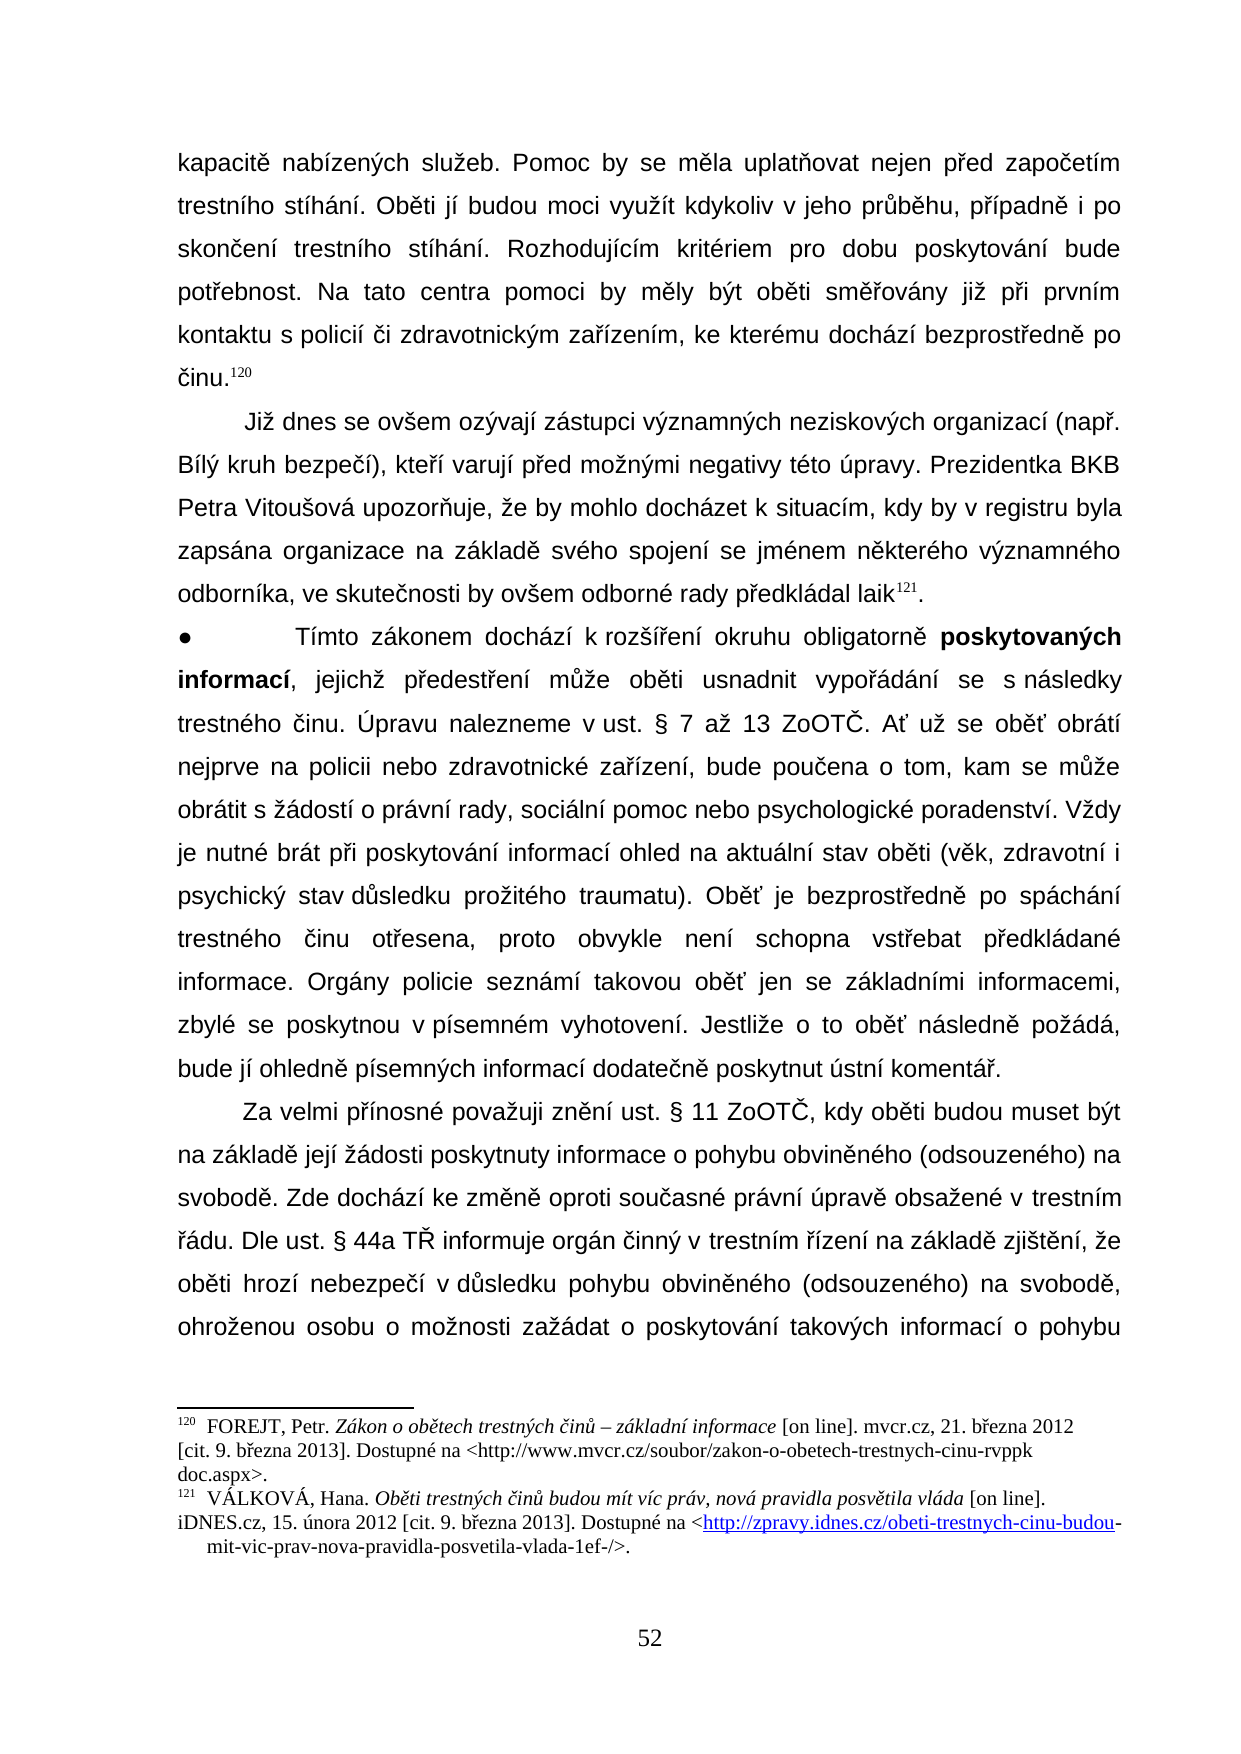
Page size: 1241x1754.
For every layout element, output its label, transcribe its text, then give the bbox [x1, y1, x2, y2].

text ● Tímto zákonem dochází k rozšíření okruhu obligatorně poskytovaných informací, jejichž předestření může oběti usnadnit vypořádání se s následky trestného činu. Úpravu nalezneme v ust. § 7 až 13 ZoOTČ. Ať už se oběť obrátí nejprve na policii nebo zdravotnické zařízení, bude poučena o tom, kam se může obrátit s žádostí o právní rady, sociální pomoc nebo psychologické poradenství. Vždy je nutné brát při poskytování informací ohled na aktuální stav oběti (věk, zdravotní i psychický stav důsledku prožitého traumatu). Oběť je bezprostředně po spáchání trestného činu otřesena, proto obvykle není schopna vstřebat předkládané informace. Orgány policie seznámí takovou oběť jen se základními informacemi, zbylé se poskytnou v písemném vyhotovení. Jestliže o to oběť následně požádá, bude jí ohledně písemných informací dodatečně poskytnut ústní komentář. [177, 622, 1122, 1082]
text Již dnes se ovšem ozývají zástupci významných neziskových organizací (např. Bílý kruh bezpečí), kteří varují před možnými negativy této úpravy. Prezidentka BKB Petra Vitoušová upozorňuje, že by mohlo docházet k situacím, kdy by v registru byla zapsána organizace na základě svého spojení se jménem některého významného odborníka, ve skutečnosti by ovšem odborné rady předkládal laik. [177, 407, 1122, 608]
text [177, 148, 1122, 392]
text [177, 1097, 1122, 1341]
